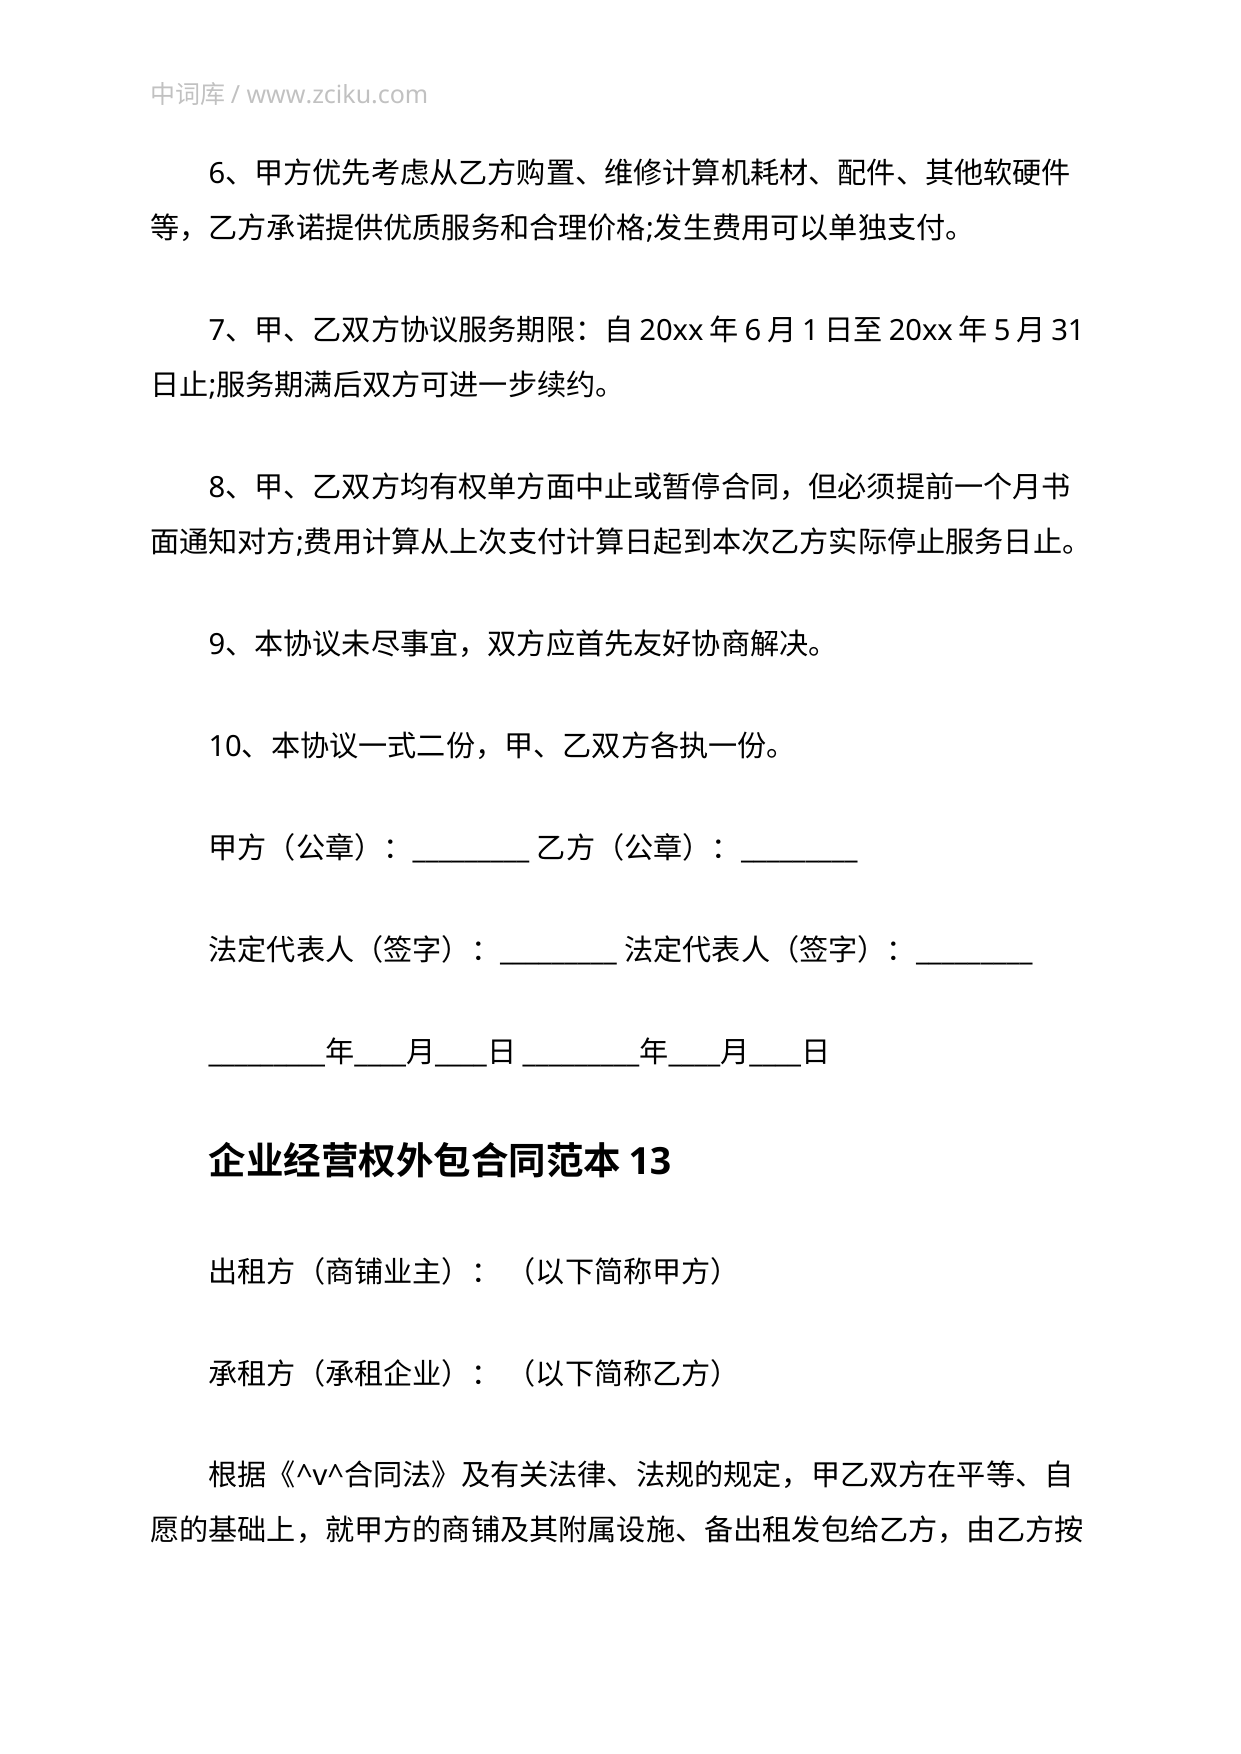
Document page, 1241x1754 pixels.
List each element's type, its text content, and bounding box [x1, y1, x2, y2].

text 8、甲、乙双方均有权单方面中止或暂停合同，但必须提前一个月书面通知对方;费用计算从上次支付计算日起到本次乙方实际停止服务日止。 [150, 464, 1090, 561]
text 出租方（商铺业主）： （以下简称甲方） [150, 1248, 1090, 1291]
text 6、甲方优先考虑从乙方购置、维修计算机耗材、配件、其他软硬件等，乙方承诺提供优质服务和合理价格;发生费用可以单独支付。 [150, 150, 1090, 247]
text _________年____月____日 _________年____月____日 [150, 1029, 1090, 1071]
text 法定代表人（签字）：_________ 法定代表人（签字）：_________ [150, 927, 1090, 969]
text 9、本协议未尽事宜，双方应首先友好协商解决。 [150, 621, 1090, 663]
text 7、甲、乙双方协议服务期限：自20xx年6月1日至20xx年5月31日止;服务期满后双方可进一步续约。 [150, 307, 1090, 404]
text 企业经营权外包合同范本13 [150, 1131, 1090, 1185]
text 10、本协议一式二份，甲、乙双方各执一份。 [150, 723, 1090, 765]
text 承租方（承租企业）： （以下简称乙方） [150, 1350, 1090, 1392]
text 甲方（公章）：_________ 乙方（公章）：_________ [150, 825, 1090, 867]
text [150, 1452, 1090, 1549]
